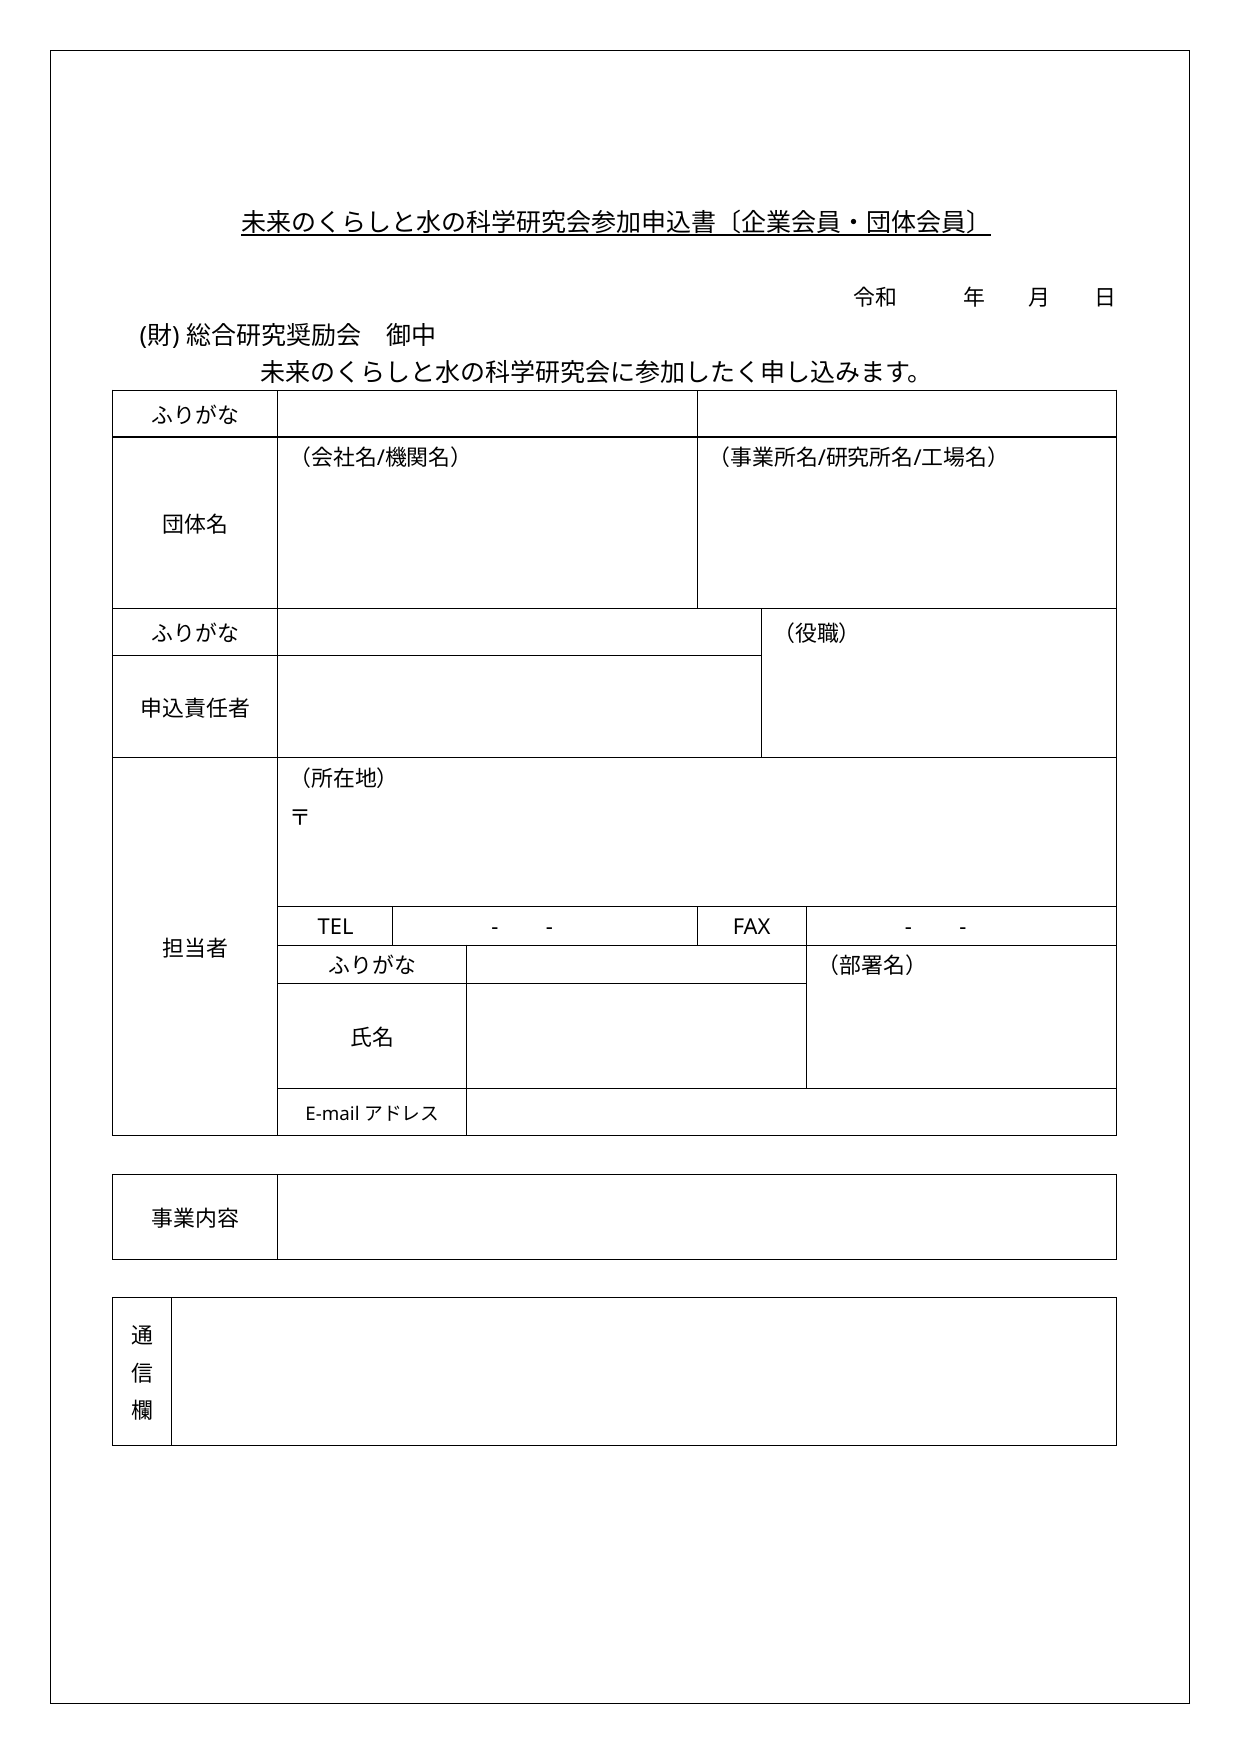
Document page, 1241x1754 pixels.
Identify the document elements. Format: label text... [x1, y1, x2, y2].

table_header [172, 1298, 1116, 1445]
table_cell 〒 [278, 796, 1116, 906]
table_header [698, 391, 1116, 436]
table_cell 団体名 [113, 438, 277, 608]
text 未来のくらしと水の科学研究会に参加したく申し込みます。 [77, 352, 1116, 389]
table_cell [278, 609, 761, 655]
table_header [278, 391, 697, 436]
table_header ふりがな [113, 391, 277, 436]
table_cell FAX [698, 907, 806, 944]
table_cell [467, 1089, 1116, 1135]
table_cell [278, 475, 697, 608]
table_cell [467, 984, 806, 1088]
table_cell （所在地） [278, 758, 1116, 796]
table_cell TEL [278, 907, 392, 944]
table_cell - [807, 907, 1116, 944]
text 令和 年 月 日 [77, 277, 1116, 314]
table_cell ふりがな [113, 609, 277, 655]
table_cell （部署名） [807, 946, 1116, 983]
text (財) 総合研究奨励会 御中 [77, 314, 1116, 352]
text 未来のくらしと水の科学研究会参加申込書〔企業会員・団体会員〕 [77, 202, 1116, 239]
table_cell （会社名/機関名） [278, 438, 697, 475]
table_cell ふりがな [278, 946, 466, 983]
table_cell （役職） [762, 609, 1116, 655]
table_cell [807, 983, 1116, 1088]
table_cell 氏名 [278, 984, 466, 1088]
table_header 通 信 欄 [113, 1298, 171, 1445]
table_cell 申込責任者 [113, 656, 277, 757]
table_header 事業内容 [113, 1175, 277, 1258]
table_cell - [393, 907, 697, 944]
table_cell （事業所名/研究所名/工場名） [698, 438, 1116, 475]
table_cell E-mail アドレス [278, 1089, 466, 1135]
table_header [278, 1175, 1116, 1258]
table_cell [698, 475, 1116, 608]
table_cell [278, 656, 761, 757]
table_cell [467, 946, 806, 983]
table_cell [762, 655, 1116, 757]
table_cell 担当者 [113, 758, 277, 1135]
